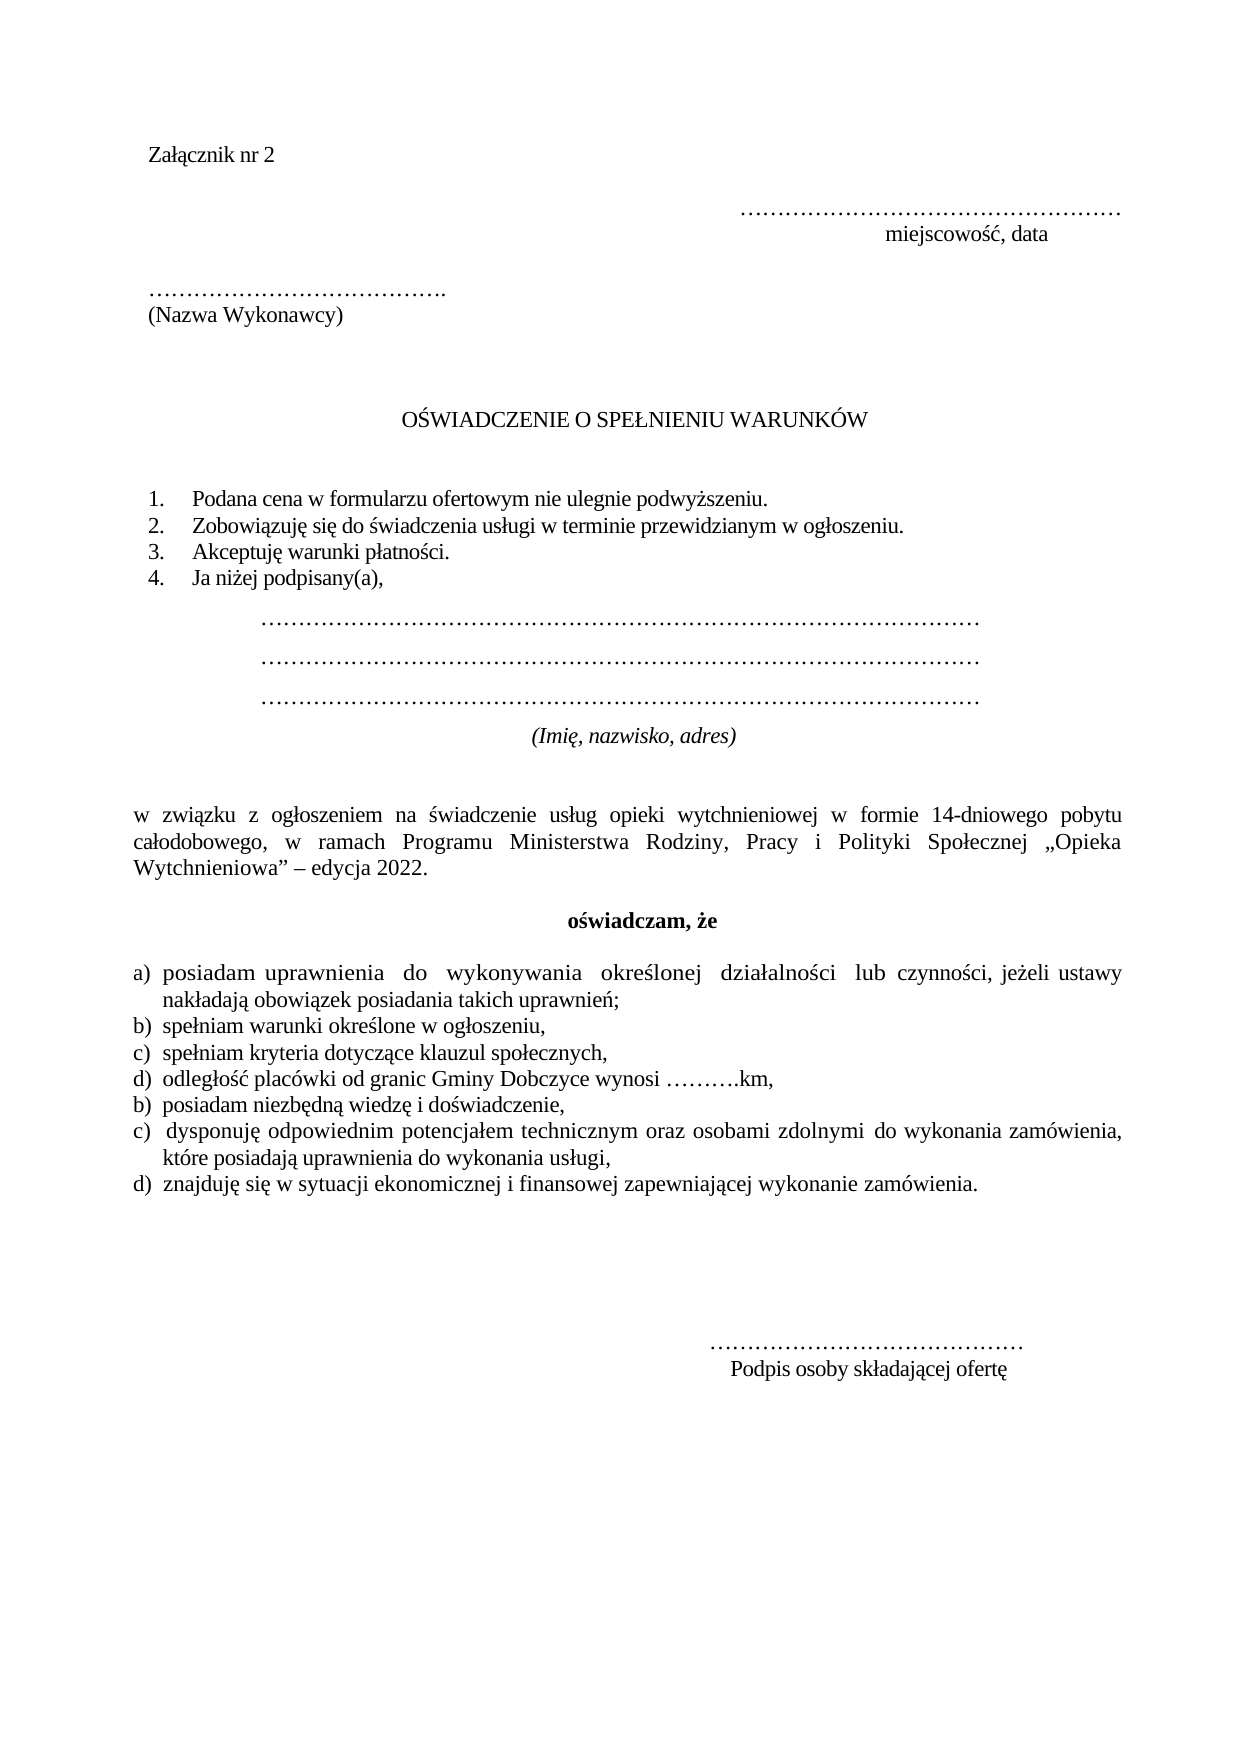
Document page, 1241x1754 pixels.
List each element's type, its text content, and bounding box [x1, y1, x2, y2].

text (Imię, nazwisko, adres) [118, 722, 1152, 749]
list Podana cena w formularzu ofertowym nie ulegnie podwyższeniu. [148, 485, 1152, 512]
list Ja niżej podpisany(a), [148, 564, 1152, 591]
text …………………………………………………………………………………… [89, 683, 1152, 709]
list spełniam kryteria dotyczące klauzul społecznych, [133, 1038, 1122, 1065]
text …………………………………………………………………………………… [89, 604, 1152, 630]
text oświadczam, że [162, 907, 1122, 933]
text c) dysponuję odpowiednim potencjałem technicznym oraz osobami zdolnymi do wykonania zamówienia, które posiadają uprawnienia do wykonania usługi, [133, 1118, 1122, 1170]
list odległość placówki od granic Gminy Dobczyce wynosi ……….km, [133, 1065, 1122, 1091]
text d) znajduję się w sytuacji ekonomicznej i finansowej zapewniającej wykonanie zamówienia. [133, 1170, 1122, 1197]
list Zobowiązuję się do świadczenia usługi w terminie przewidzianym w ogłoszeniu. [148, 512, 1152, 538]
text (Nazwa Wykonawcy) [148, 301, 1152, 327]
text w związku z ogłoszeniem na świadczenie usług opieki wytchnieniowej w formie 14-dniowego pobytu całodobowego, w ramach Programu Ministerstwa Rodziny, Pracy i Polityki Społecznej „Opieka Wytchnieniowa” – edycja 2022. [133, 801, 1122, 880]
text miejscowość, data [89, 220, 1152, 247]
text Podpis osoby składającej ofertę [709, 1355, 1152, 1381]
list spełniam warunki określone w ogłoszeniu, [133, 1012, 1122, 1038]
list posiadam uprawnienia do wykonywania określonej działalności lub czynności, jeżeli ustawy nakładają obowiązek posiadania takich uprawnień; [133, 959, 1122, 1012]
text …………………………………………… [89, 194, 1122, 220]
text …………………………………… [709, 1328, 1152, 1355]
text …………………………………. [148, 274, 1152, 301]
text …………………………………………………………………………………… [89, 643, 1152, 670]
text OŚWIADCZENIE O SPEŁNIENIU WARUNKÓW [118, 406, 1152, 433]
list Akceptuję warunki płatności. [148, 538, 1152, 564]
text b) posiadam niezbędną wiedzę i doświadczenie, [133, 1091, 1122, 1118]
text Załącznik nr 2 [148, 141, 1152, 167]
